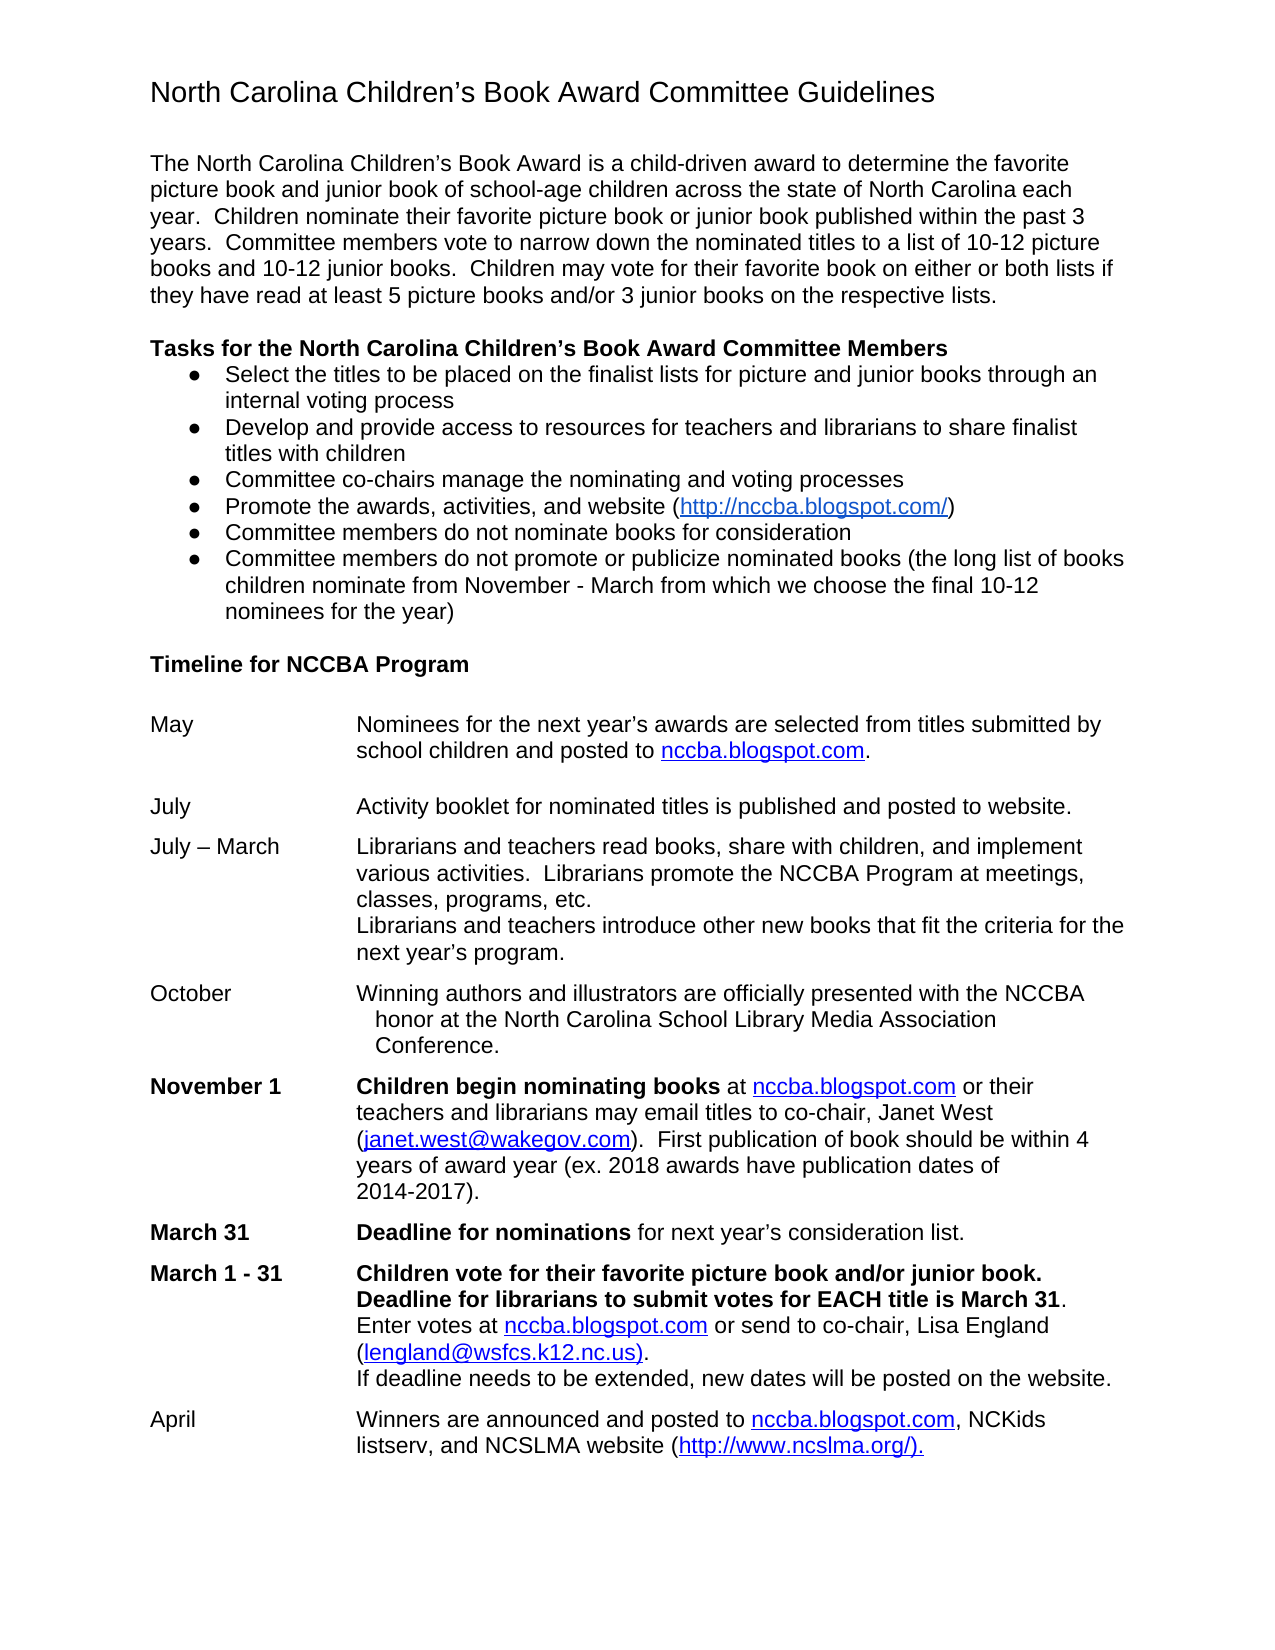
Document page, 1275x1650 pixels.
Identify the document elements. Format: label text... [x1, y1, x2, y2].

text next year’s program. [150, 939, 1125, 965]
text (lengland@wsfcs.k12.nc.us). [150, 1339, 1125, 1365]
text Tasks for the North Carolina Children’s Book Award Committee Members [150, 334, 1125, 361]
text April Winners are announced and posted to nccba.blogspot.com, NCKids [150, 1406, 1125, 1432]
text Deadline for librarians to submit votes for EACH title is March 31. [150, 1286, 1125, 1312]
text 2014-2017). [150, 1178, 1125, 1205]
text classes, programs, etc. [150, 886, 1125, 912]
text October Winning authors and illustrators are officially presented with the NCCBA honor at the North Carolina School Library Media Association Conference. [150, 979, 1125, 1058]
list Committee members do not promote or publicize nominated books (the long list of books children nominate from November - March from which we choose the final 10-12 nominees for the year) [187, 545, 1125, 624]
text The North Carolina Children’s Book Award is a child-driven award to determine the favorite picture book and junior book of school-age children across the state of North Carolina each year. Children nominate their favorite picture book or junior book published within the past 3 years. Committee members vote to narrow down the nominated titles to a list of 10-12 picture books and 10-12 junior books. Children may vote for their favorite book on either or both lists if they have read at least 5 picture books and/or 3 junior books on the respective lists. [150, 150, 1125, 308]
list Develop and provide access to resources for teachers and librarians to share finalist titles with children [187, 413, 1125, 466]
text Librarians and teachers introduce other new books that fit the criteria for the [150, 912, 1125, 939]
text July Activity booklet for nominated titles is published and posted to website. [150, 793, 1125, 819]
text Enter votes at nccba.blogspot.com or send to co-chair, Lisa England [150, 1312, 1125, 1339]
text March 1 - 31 Children vote for their favorite picture book and/or junior book. [150, 1260, 1125, 1286]
text May Nominees for the next year’s awards are selected from titles submitted by [150, 711, 1125, 737]
text listserv, and NCSLMA website (http://www.ncslma.org/). [150, 1432, 1125, 1459]
list Committee members do not nominate books for consideration [187, 519, 1125, 545]
text March 31 Deadline for nominations for next year’s consideration list. [150, 1219, 1125, 1245]
text school children and posted to nccba.blogspot.com. [150, 737, 1125, 764]
text July – March Librarians and teachers read books, share with children, and implement [150, 833, 1125, 860]
list Promote the awards, activities, and website (http://nccba.blogspot.com/) [187, 493, 1125, 519]
text If deadline needs to be extended, new dates will be posted on the website. [150, 1365, 1125, 1392]
list Select the titles to be placed on the finalist lists for picture and junior books through an internal voting process [187, 361, 1125, 413]
text November 1 Children begin nominating books at nccba.blogspot.com or their teachers and librarians may email titles to co-chair, Janet West (janet.west@wakegov.com). First publication of book should be within 4 years of award year (ex. 2018 awards have publication dates of [150, 1073, 1125, 1178]
list Committee co-chairs manage the nominating and voting processes [187, 466, 1125, 493]
text Timeline for NCCBA Program [150, 651, 1125, 677]
text various activities. Librarians promote the NCCBA Program at meetings, [150, 860, 1125, 886]
